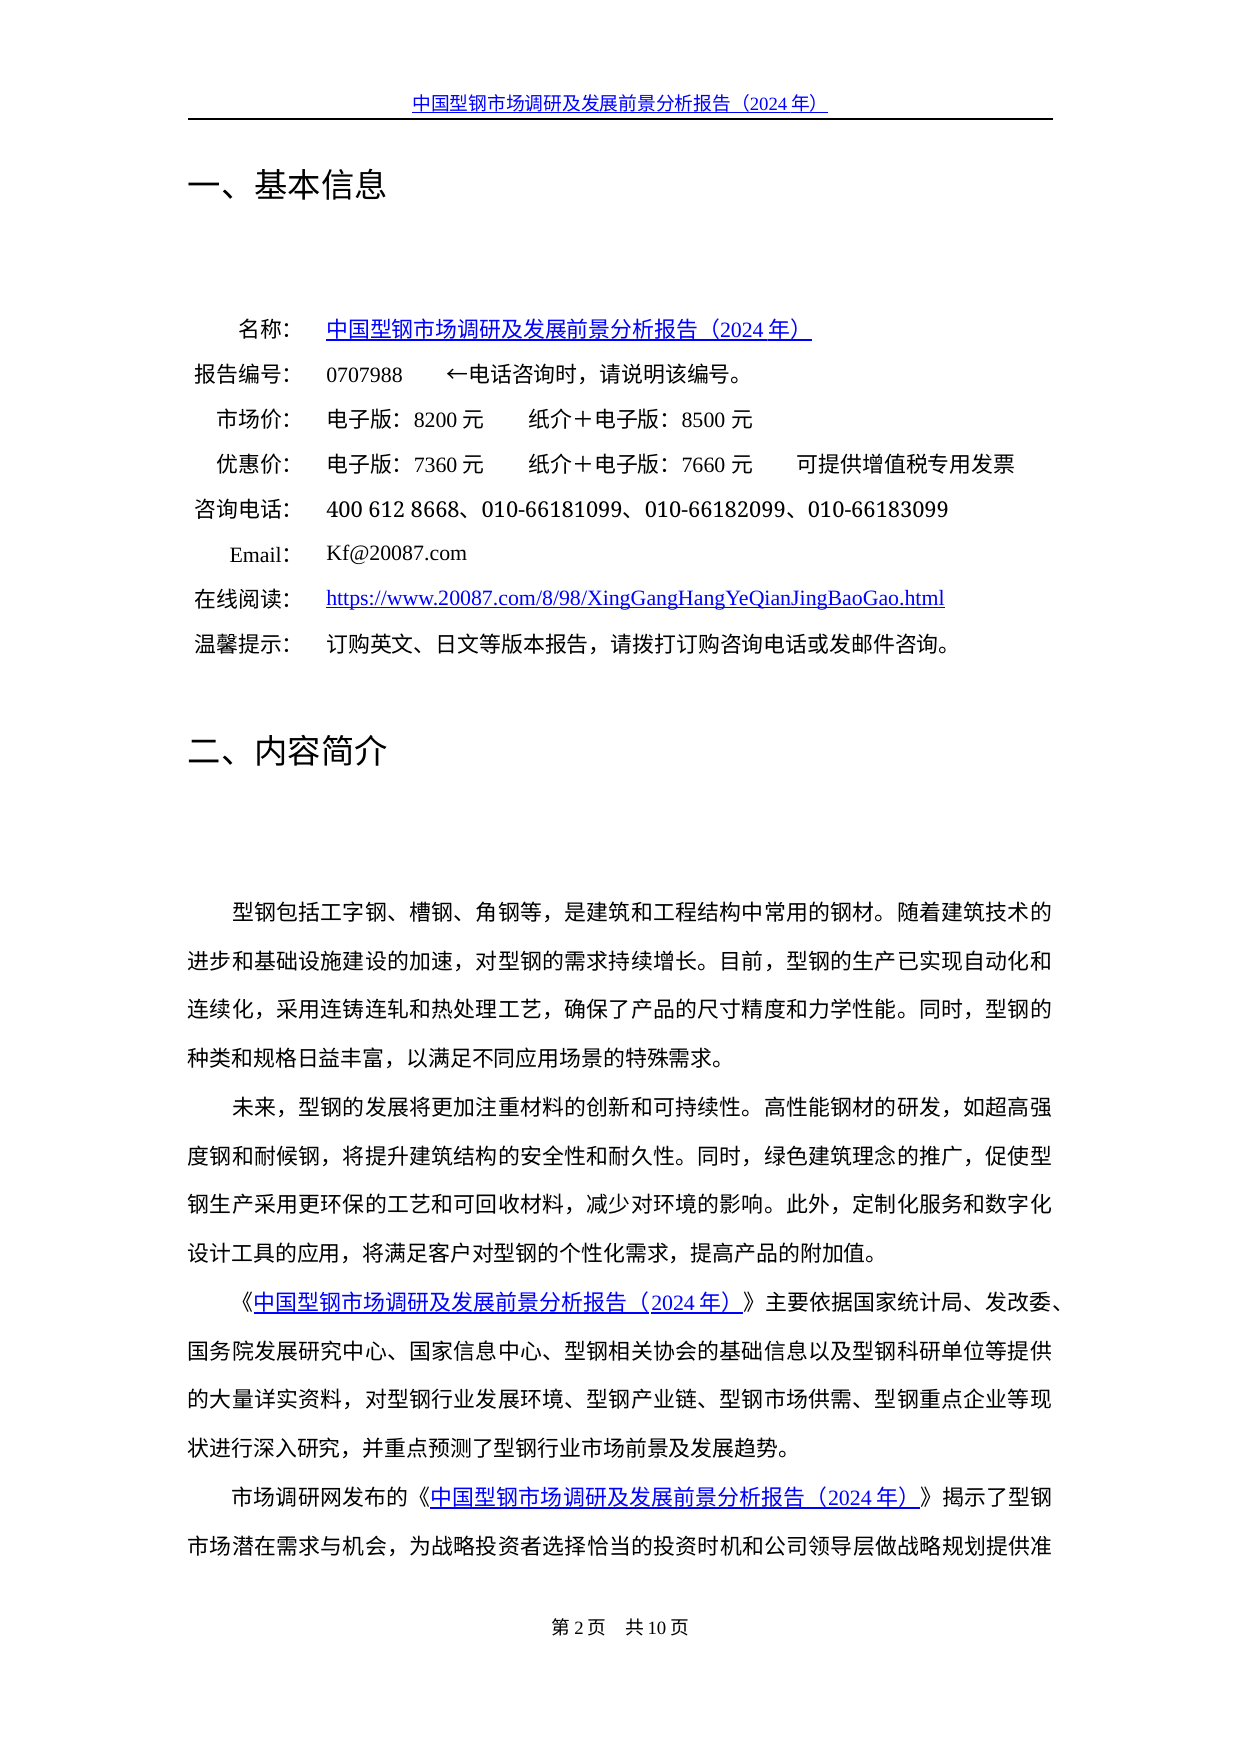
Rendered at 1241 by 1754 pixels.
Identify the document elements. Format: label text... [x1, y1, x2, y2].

table_cell 电子版：8200 元 纸介＋电子版：8500 元 [315, 402, 1073, 447]
table_header 名称： [167, 312, 315, 357]
table_cell 市场价： [167, 402, 315, 447]
table_header 中国型钢市场调研及发展前景分析报告（2024年） [315, 312, 1073, 357]
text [187, 894, 1053, 1561]
title 二、内容简介 [187, 717, 1053, 782]
table_cell 报告编号： [167, 357, 315, 402]
table_cell 订购英文、日文等版本报告，请拨打订购咨询电话或发邮件咨询。 [315, 627, 1073, 672]
table_cell 电子版：7360 元 纸介＋电子版：7660 元 可提供增值税专用发票 [315, 447, 1073, 492]
table_cell 400 612 8668、010-66181099、010-66182099、010-66183099 [315, 492, 1073, 537]
table_cell 优惠价： [167, 447, 315, 492]
table_cell Email： [167, 537, 315, 582]
table_cell 0707988 ←电话咨询时，请说明该编号。 [315, 357, 1073, 402]
table_cell 咨询电话： [167, 492, 315, 537]
title 一、基本信息 [187, 150, 1053, 215]
table_cell [315, 582, 1073, 627]
table_cell 温馨提示： [167, 627, 315, 672]
table_cell 在线阅读： [167, 582, 315, 627]
table_cell Kf@20087.com [315, 537, 1073, 582]
